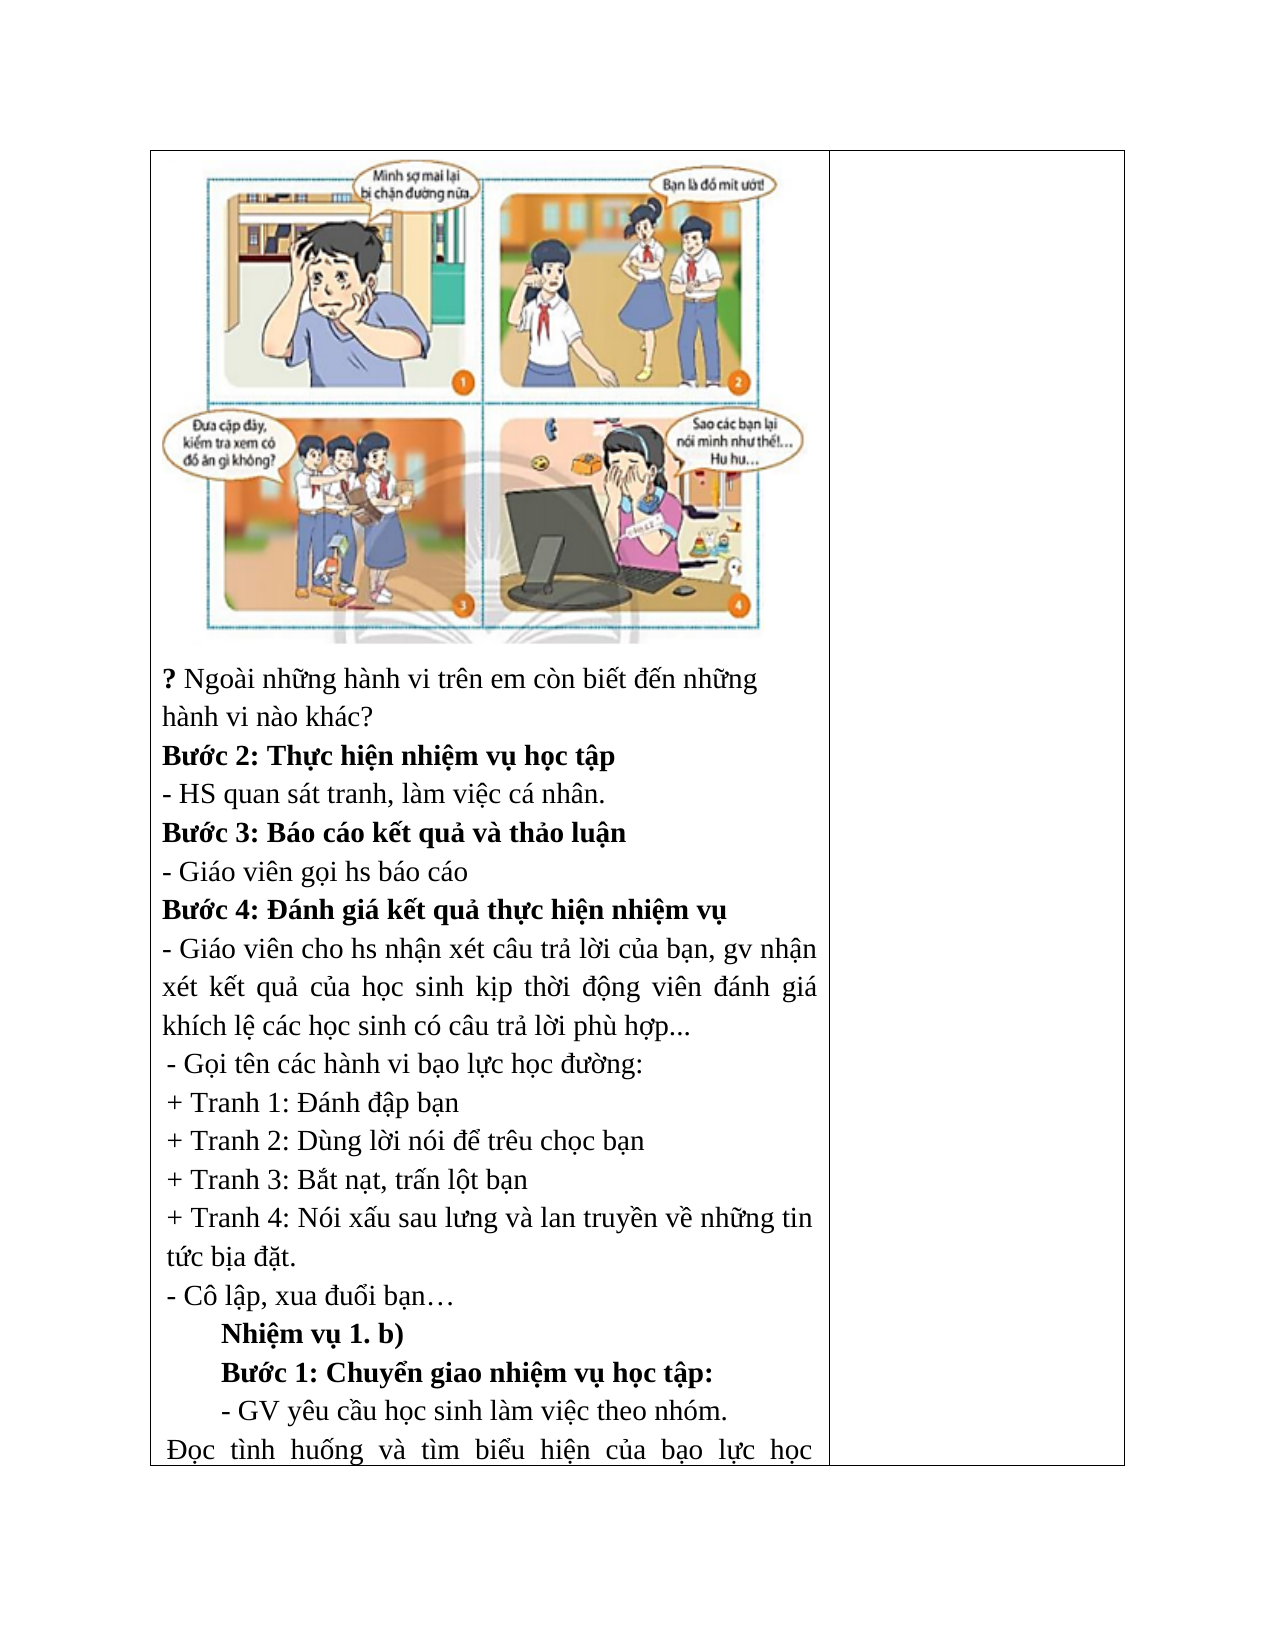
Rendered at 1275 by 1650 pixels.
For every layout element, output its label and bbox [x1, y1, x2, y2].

table_cell [830, 151, 1124, 1465]
picture [161, 151, 818, 656]
table_cell [151, 151, 829, 1465]
